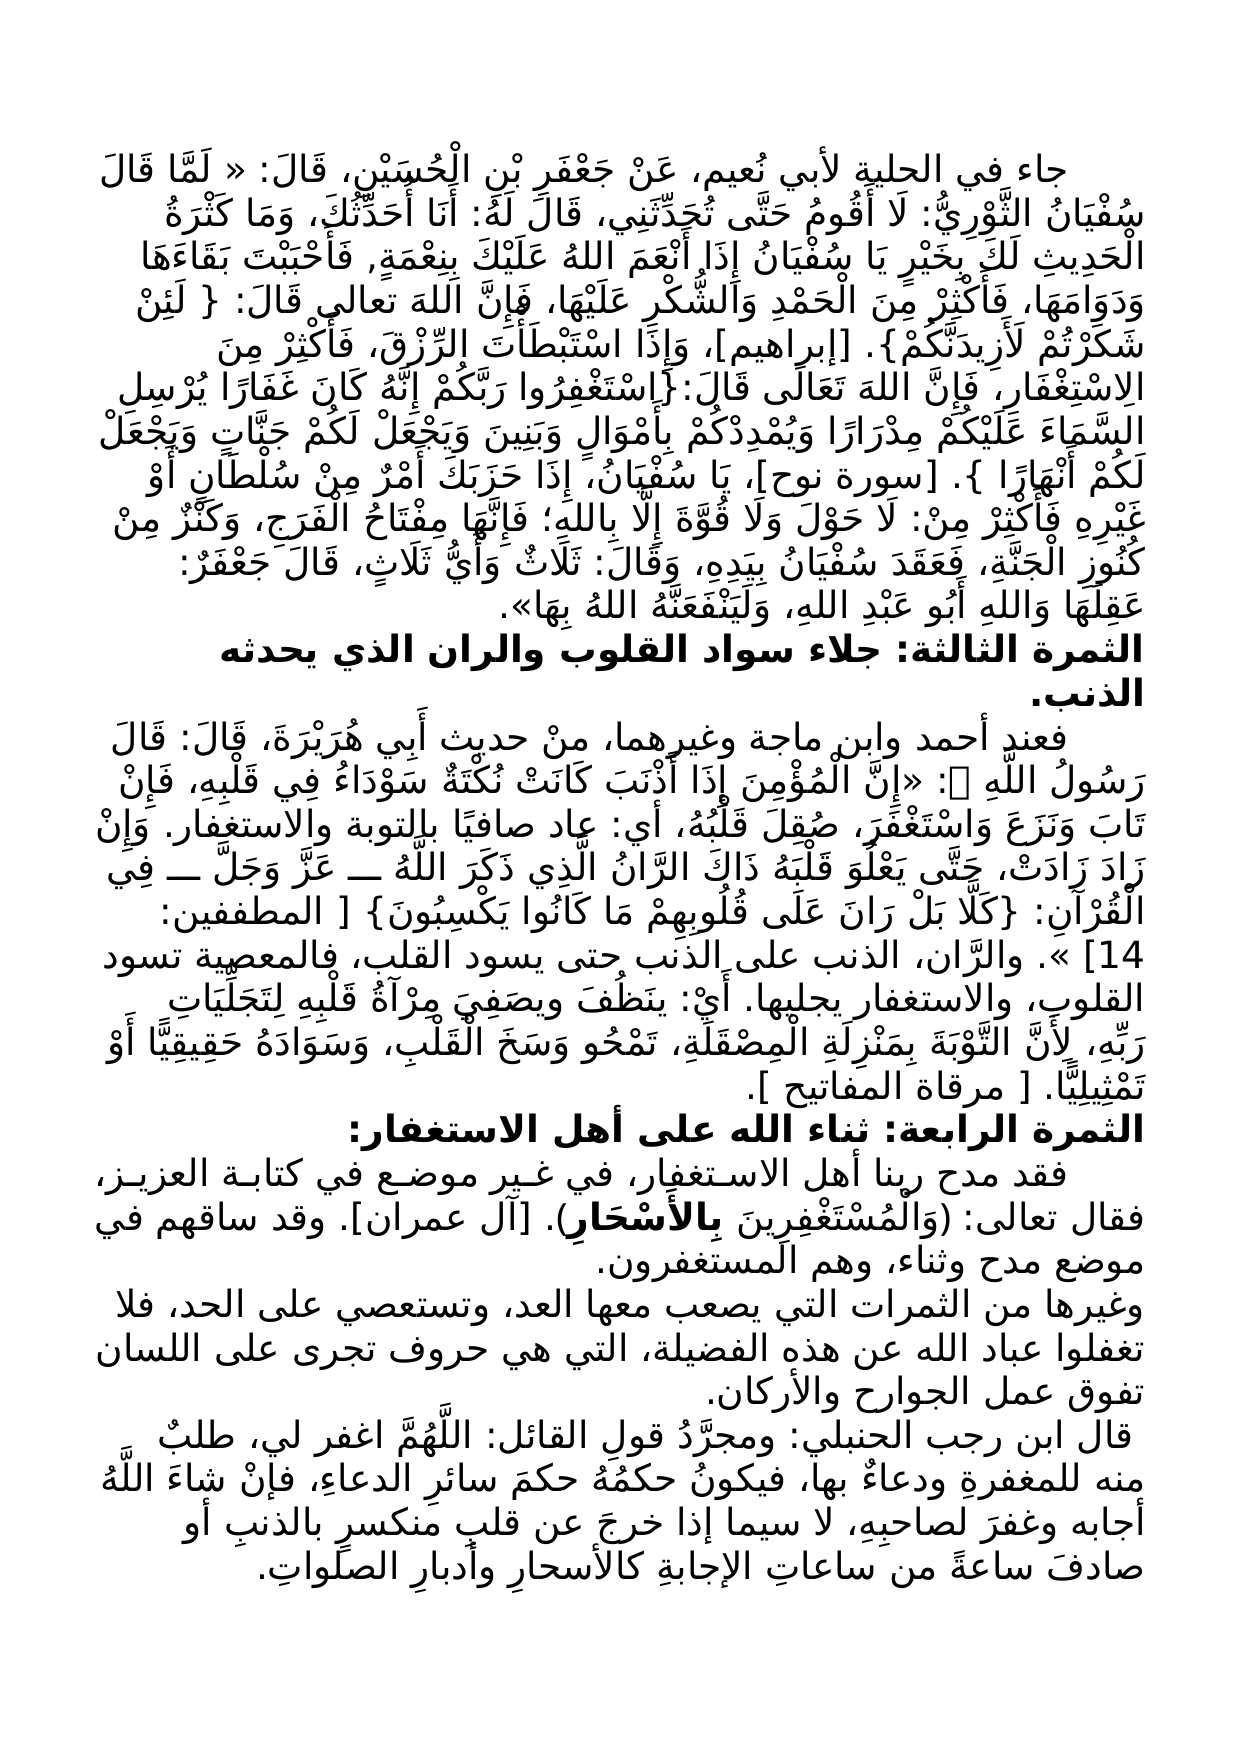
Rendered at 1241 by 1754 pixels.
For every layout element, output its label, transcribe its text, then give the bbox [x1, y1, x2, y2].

text فعند أحمد وابن ماجة وغيرهما، منْ حديث أَبِي هُرَيْرَةَ، قَالَ: قَالَ رَسُولُ اللَّهِ : «إِنَّ الْمُؤْمِنَ إِذَا أَذْنَبَ كَانَتْ نُكْتَةٌ سَوْدَاءُ فِي قَلْبِهِ، فَإِنْ تَابَ وَنَزَعَ وَاسْتَغْفَرَ، صُقِلَ قَلْبُهُ، أي: عاد صافيًا بالتوبة والاستغفار. وَإِنْ زَادَ زَادَتْ، حَتَّى يَعْلُوَ قَلْبَهُ ذَاكَ الرَّانُ الَّذِي ذَكَرَ اللَّهُ ـــ عَزَّ وَجَلَّ ـــ فِي الْقُرْآنِ: {كَلَّا بَلْ رَانَ عَلَى قُلُوبِهِمْ مَا كَانُوا يَكْسِبُونَ} [ المطففين: 14] ». والرَّان، الذنب على الذنب حتى يسود القلب، فالمعصية تسود القلوب، والاستغفار يجليها. أَيْ: ينَظُفَ ويصَفِيَ مِرْآةُ قَلْبِهِ لِتَجَلِّيَاتِ رَبِّهِ، لِأَنَّ التَّوْبَةَ بِمَنْزِلَةِ الْمِصْقَلَةِ، تَمْحُو وَسَخَ الْقَلْبِ، وَسَوَادَهُ حَقِيقِيًّا أَوْ تَمْثِيلِيًّا. [ مرقاة المفاتيح ]. [94, 715, 1146, 1108]
text قال ابن رجب الحنبلي: ومجرَّدُ قولِ القائل: اللَّهُمَّ اغفر لي، طلبٌ منه للمغفرةِ ودعاءٌ بها، فيكونُ حكمُهُ حكمَ سائرِ الدعاءِ، فإنْ شاءَ اللَّهُ أجابه وغفرَ لصاحبِهِ، لا سيما إذا خرجَ عن قلبِ منكسرٍ بالذنبِ أو صادفَ ساعةً من ساعاتِ الإجابةِ كالأسحارِ وأدبارِ الصلواتِ. [94, 1413, 1146, 1588]
text جاء في الحلية لأبي نُعيم، عَنْ جَعْفَرِ بْنِ الْحُسَيْنِ، قَالَ: « لَمَّا قَالَ سُفْيَانُ الثَّوْرِيُّ: لَا أَقُومُ حَتَّى تُحَدِّثَنِي، قَالَ لَهُ: أَنَا أُحَدِّثُكَ، وَمَا كَثْرَةُ الْحَدِيثِ لَكَ بِخَيْرٍ يَا سُفْيَانُ إِذَا أَنْعَمَ اللهُ عَلَيْكَ بِنِعْمَةٍ, فَأَحْبَبْتَ بَقَاءَهَا وَدَوَامَهَا، فَأَكْثِرْ مِنَ الْحَمْدِ وَالشُّكْرِ عَلَيْهَا، فَإِنَّ اللهَ تعالى قَالَ: { لَئِنْ شَكَرْتُمْ لَأَزِيدَنَّكُمْ}. [إبراهيم]، وَإِذَا اسْتَبْطَأْتَ الرِّزْقَ، فَأَكْثِرْ مِنَ الِاسْتِغْفَارِ، فَإِنَّ اللهَ تَعَالَى قَالَ:{اسْتَغْفِرُوا رَبَّكُمْ إِنَّهُ كَانَ غَفَارًا يُرْسِلِ السَّمَاءَ عَلَيْكُمْ مِدْرَارًا وَيُمْدِدْكُمْ بِأَمْوَالٍ وَبَنِينَ وَيَجْعَلْ لَكُمْ جَنَّاتٍ وَيَجْعَلْ لَكُمْ أَنْهَارًا }. [سورة نوح]، يَا سُفْيَانُ، إِذَا حَزَبَكَ أَمْرٌ مِنْ سُلْطَانٍ أَوْ غَيْرِهِ فَأَكْثِرْ مِنْ: لَا حَوْلَ وَلَا قُوَّةَ إِلَّا بِاللهِ؛ فَإِنَّهَا مِفْتَاحُ الْفَرَجِ، وَكَنْزٌ مِنْ كُنُوزِ الْجَنَّةِ، فَعَقَدَ سُفْيَانُ بِيَدِهِ، وَقَالَ: ثَلَاثٌ وَأَيُّ ثَلَاثٍ، قَالَ جَعْفَرٌ: عَقِلَهَا وَاللهِ أَبُو عَبْدِ اللهِ، وَلَيَنْفَعَنَّهُ اللهُ بِهَا». [94, 148, 1146, 628]
text فقد مدح ربنا أهل الاستغفار، في غير موضع في كتابة العزيز، فقال تعالى: ﴿وَالْمُسْتَغْفِرِينَ بِالأَسْحَارِ﴾. [آل عمران]. وقد ساقهم في موضع مدح وثناء، وهم المستغفرون. [94, 1152, 1146, 1282]
text الثمرة الثالثة: جلاء سواد القلوب والران الذي يحدثه الذنب. [94, 628, 1146, 715]
text الثمرة الرابعة: ثناء الله على أهل الاستغفار: [94, 1108, 1146, 1152]
text وغيرها من الثمرات التي يصعب معها العد، وتستعصي على الحد، فلا تغفلوا عباد الله عن هذه الفضيلة، التي هي حروف تجرى على اللسان تفوق عمل الجوارح والأركان. [94, 1282, 1146, 1413]
